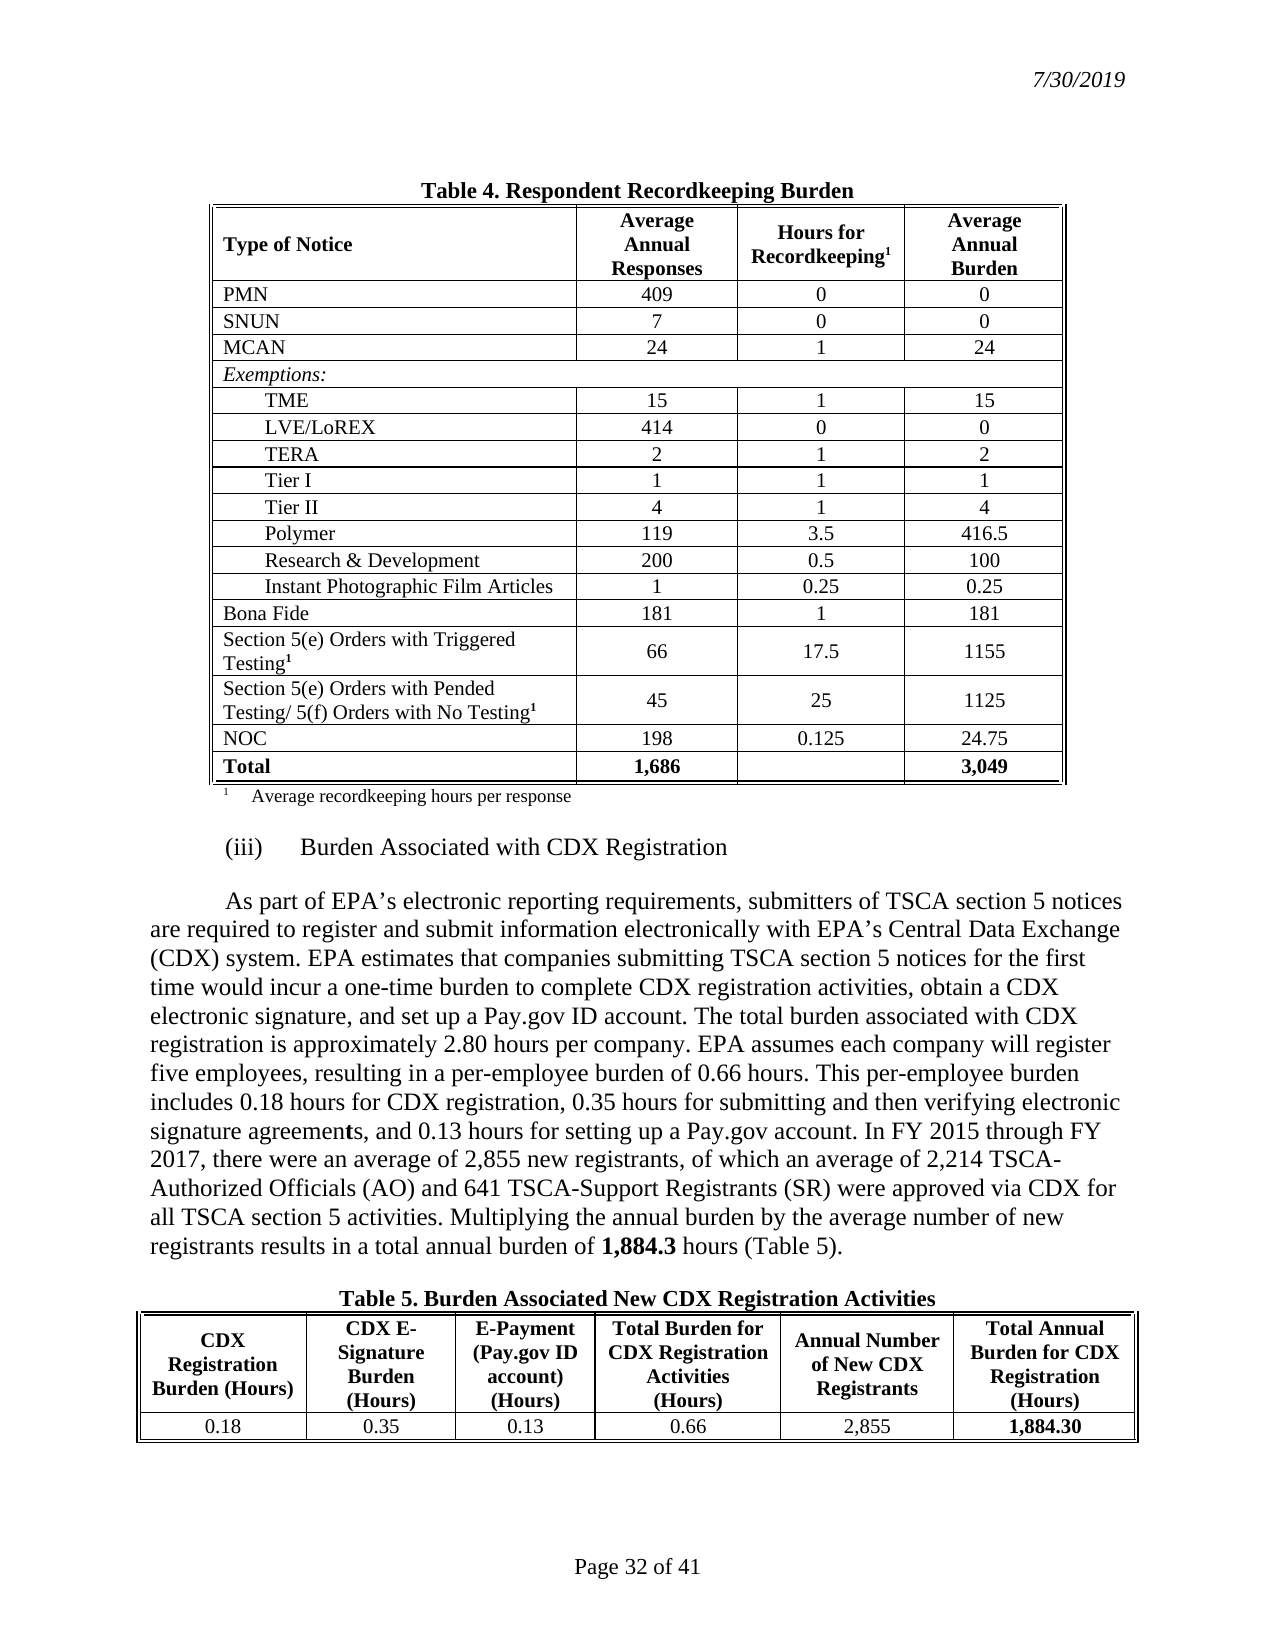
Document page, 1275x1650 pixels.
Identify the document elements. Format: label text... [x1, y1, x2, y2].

table_cell 45 [577, 676, 737, 724]
table_cell Average Annual Burden [905, 204, 1064, 280]
table_cell SNUN [213, 308, 576, 333]
text As part of EPA’s electronic reporting requirements, submitters of TSCA section 5 notices are required to register and submit information electronically with EPA’s Central Data Exchange (CDX) system. EPA estimates that companies submitting TSCA section 5 notices for the first time would incur a one-time burden to complete CDX registration activities, obtain a CDX electronic signature, and set up a Pay.gov ID account. The total burden associated with CDX registration is approximately 2.80 hours per company. EPA assumes each company will register five employees, resulting in a per-employee burden of 0.66 hours. This per-employee burden includes 0.18 hours for CDX registration, 0.35 hours for submitting and then verifying electronic signature agreements, and 0.13 hours for setting up a Pay.gov account. In FY 2015 through FY 2017, there were an average of 2,855 new registrants, of which an average of 2,214 TSCA-Authorized Officials (AO) and 641 TSCA-Support Registrants (SR) were approved via CDX for all TSCA section 5 activities. Multiplying the annual burden by the average number of new registrants results in a total annual burden of 1,884.3 hours (Table 5). [150, 886, 1125, 1259]
table_cell 24.75 [905, 725, 1062, 751]
table_cell 1 [738, 468, 904, 493]
table_cell MCAN [213, 335, 576, 360]
table_cell TERA [213, 441, 576, 466]
table_cell 1 [738, 494, 904, 519]
table_cell PMN [213, 281, 576, 307]
table_cell 1 [738, 335, 904, 360]
table_cell 0.25 [905, 574, 1062, 599]
table_cell 1 [577, 574, 737, 599]
table_cell 2 [905, 441, 1062, 466]
table_cell 4 [905, 494, 1062, 519]
table_cell Section 5(e) Orders with Triggered Testing1 [213, 627, 576, 675]
table_cell 3,049 [905, 752, 1062, 780]
table_cell 100 [905, 547, 1062, 573]
table_cell Total Annual Burden for CDX Registration (Hours) [954, 1311, 1136, 1412]
table_cell Annual Number of New CDX Registrants [781, 1316, 953, 1412]
table_cell Research & Development [213, 547, 576, 573]
table_cell Average recordkeeping hours per response [239, 780, 1064, 807]
table_cell 1 [738, 600, 904, 626]
table_cell 17.5 [738, 627, 904, 675]
table_cell 15 [577, 388, 737, 413]
table_cell 1 [905, 468, 1062, 493]
table_cell 1 [211, 780, 239, 807]
table_cell 1,686 [577, 752, 737, 780]
table_cell 409 [577, 281, 737, 307]
table_cell 1155 [905, 627, 1062, 675]
subtitle Burden Associated with CDX Registration [225, 832, 1125, 861]
table_cell 119 [577, 521, 737, 546]
table_header Table 5. Burden Associated New CDX Registration Activities [139, 1285, 1136, 1311]
table_cell 1,884.30 [954, 1413, 1134, 1438]
table_cell Bona Fide [213, 600, 576, 626]
table_cell 0.25 [738, 574, 904, 599]
table_cell 0 [738, 281, 904, 307]
table_cell 0 [905, 414, 1062, 440]
table_cell 1 [738, 441, 904, 466]
table_cell 0.35 [307, 1413, 455, 1438]
table_cell Instant Photographic Film Articles [213, 574, 576, 599]
table_cell Total Burden for CDX Registration Activities (Hours) [596, 1316, 780, 1412]
table_cell 25 [738, 676, 904, 724]
table_cell 414 [577, 414, 737, 440]
table_cell 1125 [905, 676, 1062, 724]
table_cell 7 [577, 308, 737, 333]
table_cell 0.125 [738, 725, 904, 751]
table_cell 1 [738, 388, 904, 413]
table_cell TME [213, 388, 576, 413]
table_cell 2 [577, 441, 737, 466]
table_cell 181 [577, 600, 737, 626]
table_cell [738, 752, 904, 780]
table_cell Type of Notice [211, 204, 576, 280]
table_cell Total [213, 752, 576, 780]
table_cell 0 [905, 308, 1062, 333]
table_cell 24 [905, 335, 1062, 360]
table_cell 3.5 [738, 521, 904, 546]
table_cell Exemptions: [213, 361, 1062, 387]
table_cell 0 [738, 308, 904, 333]
table_cell 15 [905, 388, 1062, 413]
table_cell Tier II [213, 494, 576, 519]
table_cell 0.5 [738, 547, 904, 573]
table_cell 200 [577, 547, 737, 573]
table_cell CDX E-Signature Burden (Hours) [307, 1316, 455, 1412]
table_cell 0 [905, 281, 1062, 307]
table_header Table 4. Respondent Recordkeeping Burden [211, 177, 1064, 203]
table_cell 0.13 [456, 1413, 594, 1438]
table_cell Average Annual Responses [577, 208, 737, 280]
table_cell 4 [577, 494, 737, 519]
table_cell Hours for Recordkeeping1 [738, 208, 904, 280]
table_cell 0.66 [596, 1413, 780, 1438]
table_cell 2,855 [781, 1413, 953, 1438]
table_cell 198 [577, 725, 737, 751]
table_cell 0.18 [141, 1413, 306, 1438]
table_cell LVE/LoREX [213, 414, 576, 440]
table_cell CDX Registration Burden (Hours) [139, 1311, 306, 1412]
table_cell E-Payment (Pay.gov ID account) (Hours) [456, 1316, 594, 1412]
table_cell 66 [577, 627, 737, 675]
table_cell Polymer [213, 521, 576, 546]
table_cell 181 [905, 600, 1062, 626]
table_cell Tier I [213, 468, 576, 493]
table_cell 1 [577, 468, 737, 493]
table_cell 0 [738, 414, 904, 440]
table_cell Section 5(e) Orders with Pended Testing/ 5(f) Orders with No Testing1 [213, 676, 576, 724]
table_cell 416.5 [905, 521, 1062, 546]
table_cell 24 [577, 335, 737, 360]
table_cell NOC [213, 725, 576, 751]
